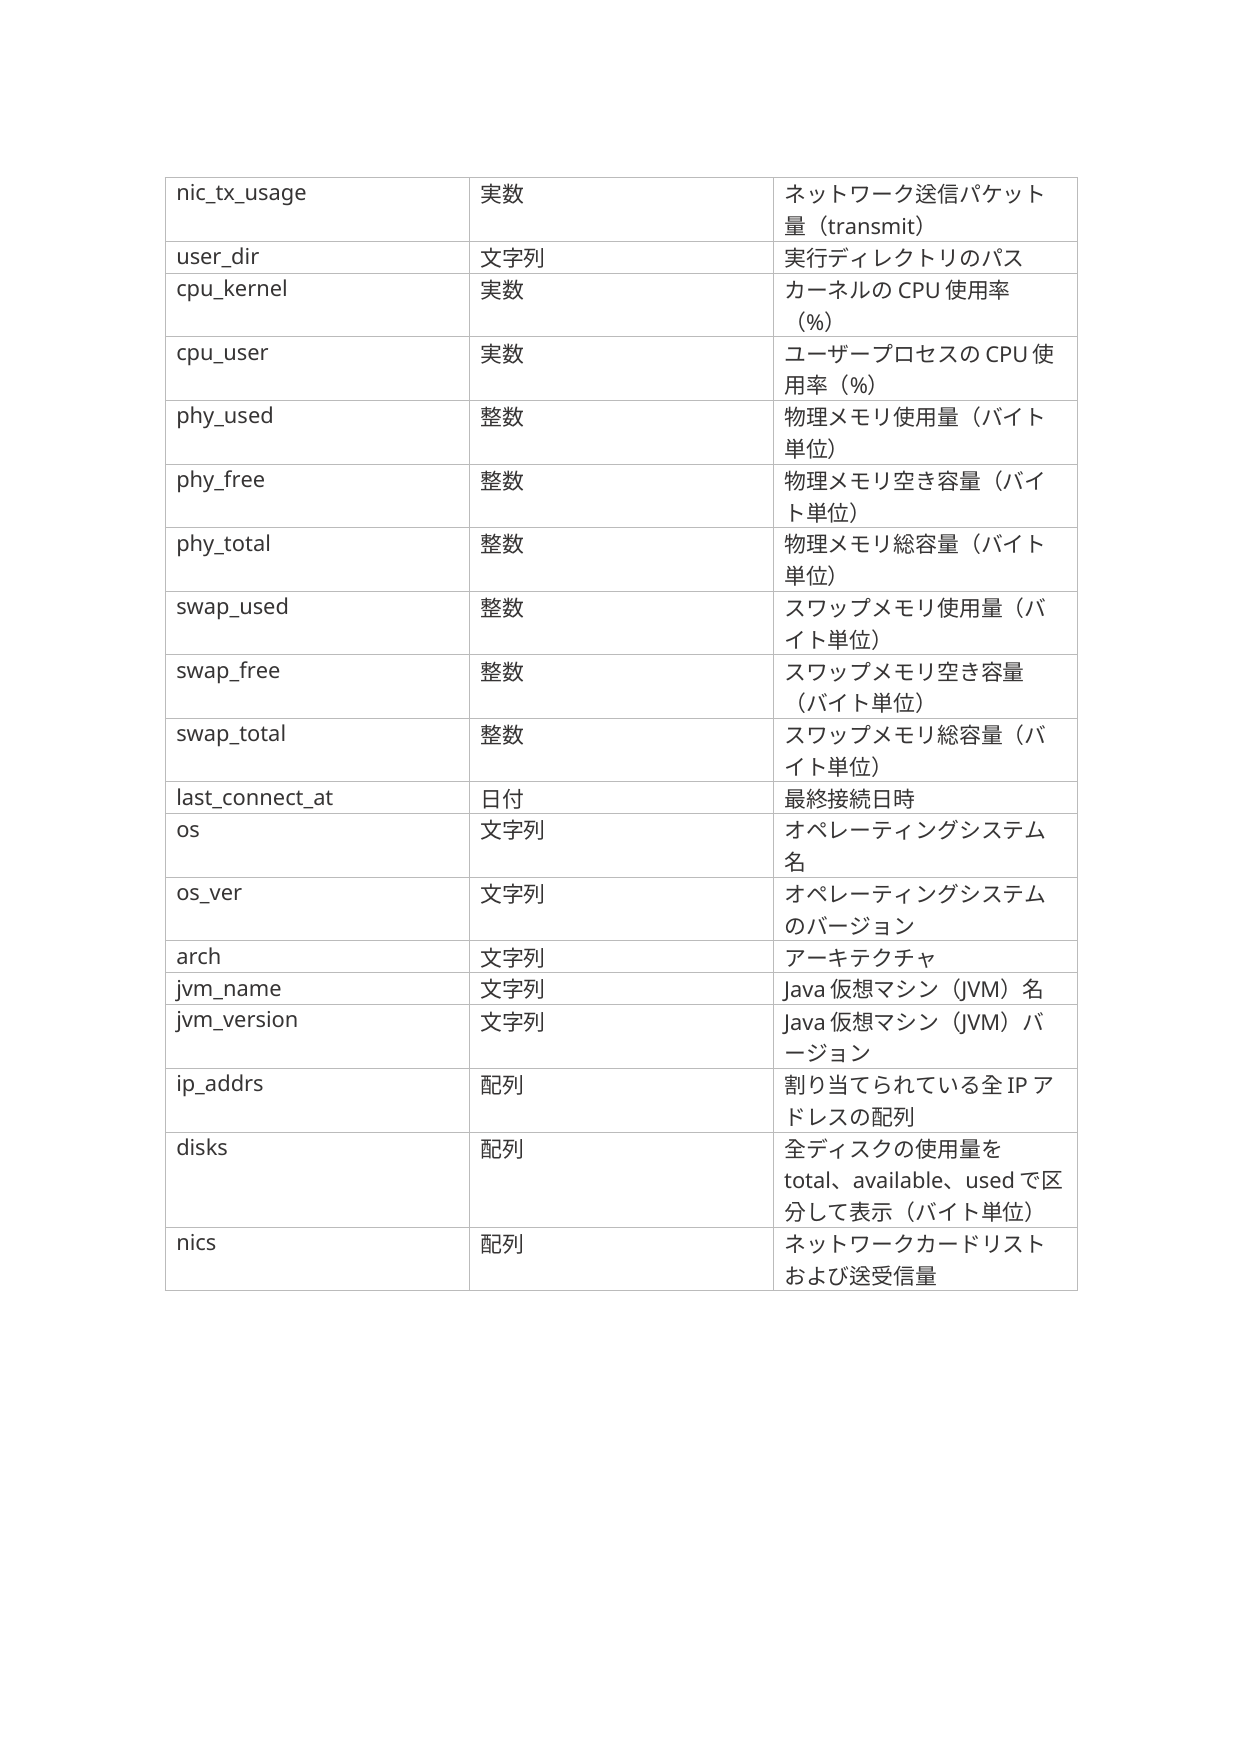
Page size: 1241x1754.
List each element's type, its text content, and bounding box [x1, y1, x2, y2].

table_cell 整数 [470, 528, 773, 591]
table_cell disks [166, 1133, 469, 1227]
table_cell 整数 [470, 592, 773, 654]
table_cell 最終接続日時 [774, 782, 1077, 813]
table_cell swap_total [166, 719, 469, 781]
table_cell ユーザープロセスのCPU使用率（%） [774, 337, 1077, 400]
table_cell 配列 [470, 1228, 773, 1290]
table_cell 整数 [470, 719, 773, 781]
table_cell 整数 [470, 465, 773, 527]
table_cell cpu_user [166, 337, 469, 400]
table_cell phy_total [166, 528, 469, 591]
table_cell swap_used [166, 592, 469, 654]
table_cell スワップメモリ総容量（バイト単位） [774, 719, 1077, 781]
table_cell swap_free [166, 655, 469, 718]
table_cell 物理メモリ空き容量（バイト単位） [774, 465, 1077, 527]
table_cell 文字列 [470, 814, 773, 877]
table_cell phy_used [166, 401, 469, 464]
table_cell アーキテクチャ [774, 941, 1077, 972]
table_cell arch [166, 941, 469, 972]
table_cell 実行ディレクトリのパス [774, 242, 1077, 273]
table_cell オペレーティングシステム名 [774, 814, 1077, 877]
table_cell user_dir [166, 242, 469, 273]
table_cell os_ver [166, 878, 469, 940]
table_cell 実数 [470, 337, 773, 400]
table_cell ネットワーク送信パケット量（transmit） [774, 178, 1077, 241]
table_cell phy_free [166, 465, 469, 527]
table_cell 日付 [470, 782, 773, 813]
table_cell 文字列 [470, 878, 773, 940]
table_cell last_connect_at [166, 782, 469, 813]
table_cell 配列 [470, 1133, 773, 1227]
table_cell Java仮想マシン（JVM）名 [774, 973, 1077, 1004]
table_cell nics [166, 1228, 469, 1290]
table_cell os [166, 814, 469, 877]
table_cell nic_tx_usage [166, 178, 469, 241]
table_cell 文字列 [470, 1005, 773, 1068]
table_cell cpu_kernel [166, 274, 469, 336]
table_cell カーネルのCPU使用率（%） [774, 274, 1077, 336]
table_cell オペレーティングシステムのバージョン [774, 878, 1077, 940]
table_cell Java仮想マシン（JVM）バージョン [774, 1005, 1077, 1068]
table_cell 全ディスクの使用量をtotal、available、usedで区分して表示（バイト単位） [774, 1133, 1077, 1227]
table_cell 配列 [470, 1069, 773, 1132]
table_cell 文字列 [470, 242, 773, 273]
table_cell 物理メモリ使用量（バイト単位） [774, 401, 1077, 464]
table_cell スワップメモリ空き容量（バイト単位） [774, 655, 1077, 718]
table_cell 実数 [470, 178, 773, 241]
table_cell 割り当てられている全IPアドレスの配列 [774, 1069, 1077, 1132]
table_cell 実数 [470, 274, 773, 336]
table_cell 文字列 [470, 941, 773, 972]
table_cell スワップメモリ使用量（バイト単位） [774, 592, 1077, 654]
table_cell jvm_name [166, 973, 469, 1004]
table_cell ネットワークカードリストおよび送受信量 [774, 1228, 1077, 1290]
table_cell ip_addrs [166, 1069, 469, 1132]
table_cell 物理メモリ総容量（バイト単位） [774, 528, 1077, 591]
table_cell jvm_version [166, 1005, 469, 1068]
table_cell 整数 [470, 655, 773, 718]
table_cell 整数 [470, 401, 773, 464]
table_cell 文字列 [470, 973, 773, 1004]
